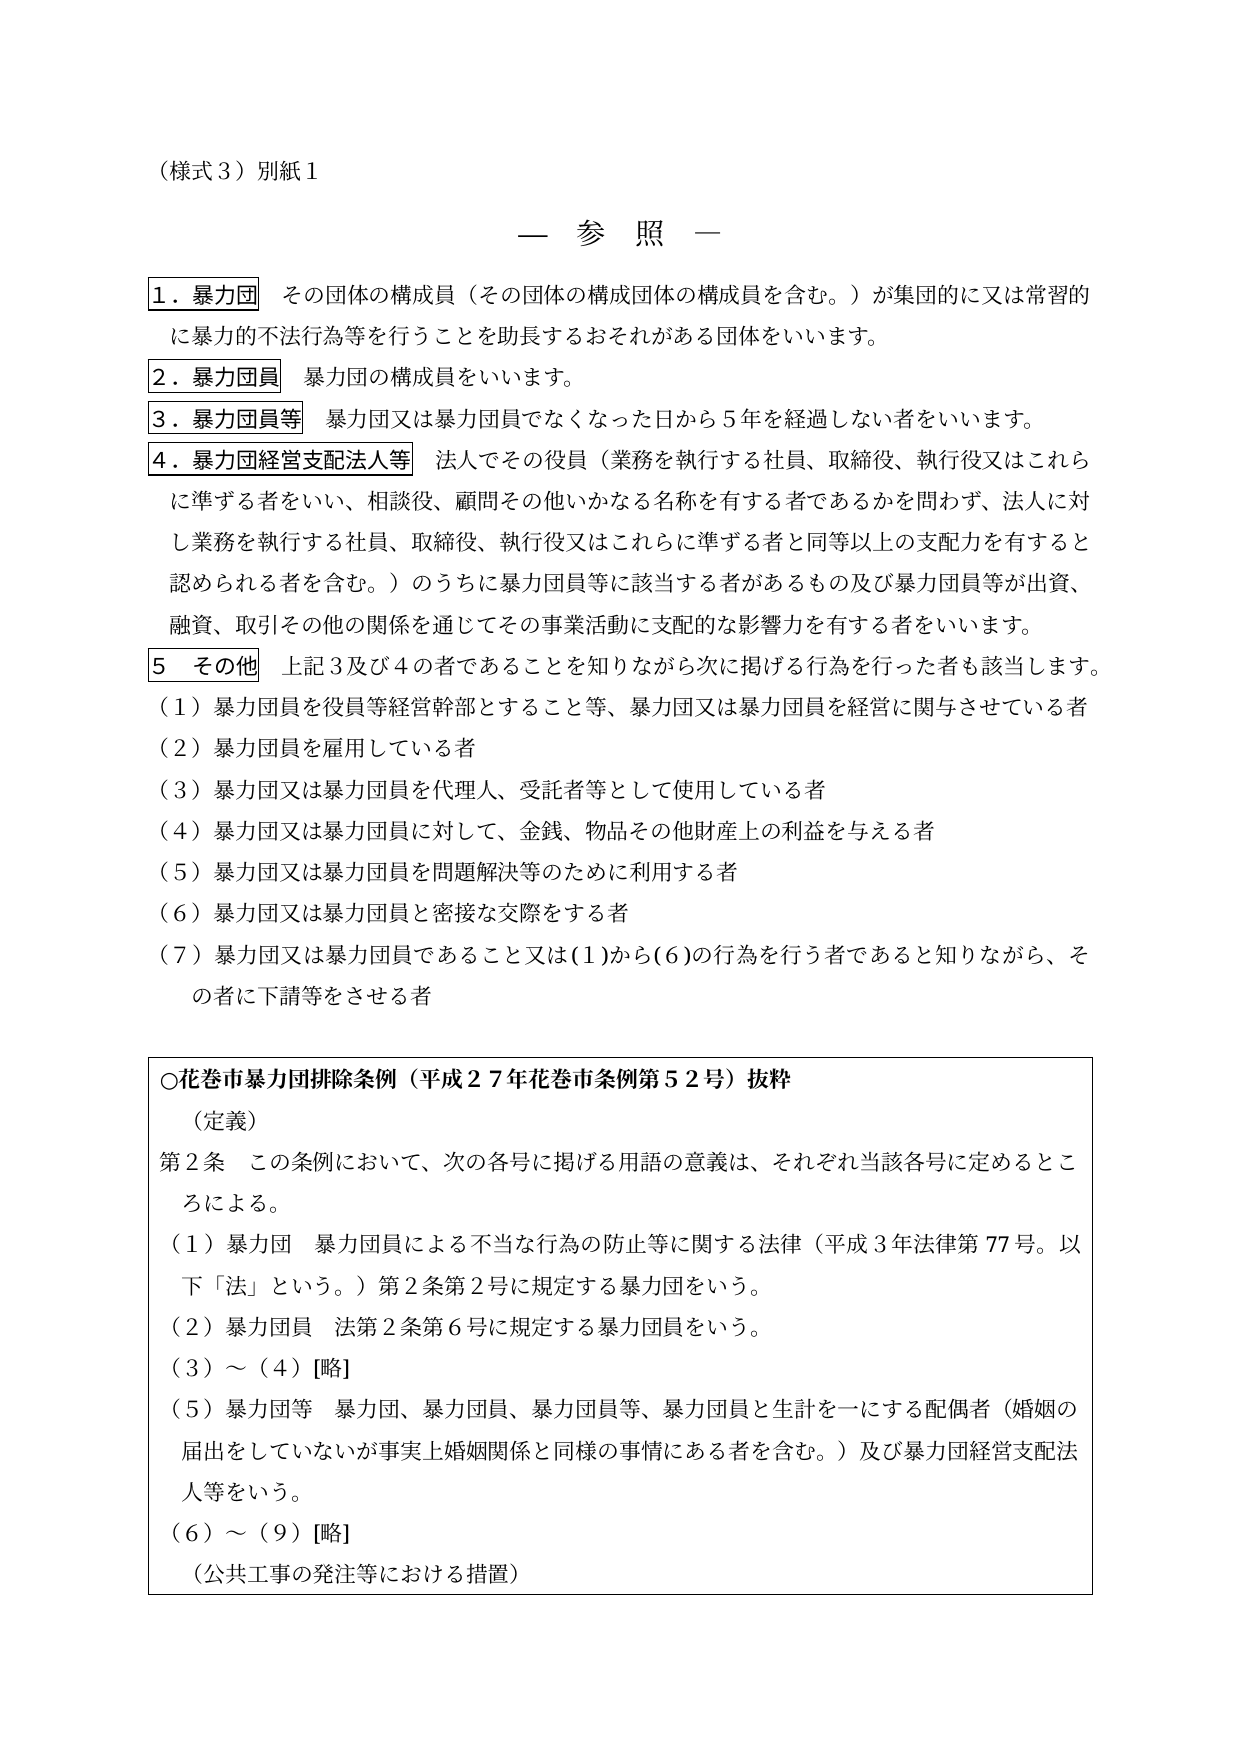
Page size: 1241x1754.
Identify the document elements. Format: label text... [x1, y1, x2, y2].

text （２）暴力団員を雇用している者 [148, 727, 1092, 768]
text （３）暴力団又は暴力団員を代理人、受託者等として使用している者 [148, 768, 1092, 809]
text ３．暴力団員等 暴力団又は暴力団員でなくなった日から５年を経過しない者をいいます。 [148, 397, 1092, 438]
text １．暴力団 その団体の構成員（その団体の構成団体の構成員を含む。）が集団的に又は常習的に暴力的不法行為等を行うことを助長するおそれがある団体をいいます。 [148, 273, 1092, 356]
text ４．暴力団経営支配法人等 法人でその役員（業務を執行する社員、取締役、執行役又はこれらに準ずる者をいい、相談役、顧問その他いかなる名称を有する者であるかを問わず、法人に対し業務を執行する社員、取締役、執行役又はこれらに準ずる者と同等以上の支配力を有すると認められる者を含む。）のうちに暴力団員等に該当する者があるもの及び暴力団員等が出資、融資、取引その他の関係を通じてその事業活動に支配的な影響力を有する者をいいます。 [148, 438, 1092, 644]
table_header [149, 1058, 1092, 1594]
text （５）暴力団又は暴力団員を問題解決等のために利用する者 [148, 851, 1092, 892]
text （様式３）別紙１ [148, 149, 1092, 191]
text （７）暴力団又は暴力団員であること又は(１)から(６)の行為を行う者であると知りながら、その者に下請等をさせる者 [148, 933, 1092, 1016]
text （６）暴力団又は暴力団員と密接な交際をする者 [148, 892, 1092, 933]
text （１）暴力団員を役員等経営幹部とすること等、暴力団又は暴力団員を経営に関与させている者 [148, 686, 1092, 727]
text ２．暴力団員 暴力団の構成員をいいます。 [148, 356, 1092, 397]
text ５ その他 上記３及び４の者であることを知りながら次に掲げる行為を行った者も該当します。 [148, 644, 1092, 686]
text （４）暴力団又は暴力団員に対して、金銭、物品その他財産上の利益を与える者 [148, 809, 1092, 851]
text ― 参 照 ― [148, 191, 1092, 273]
